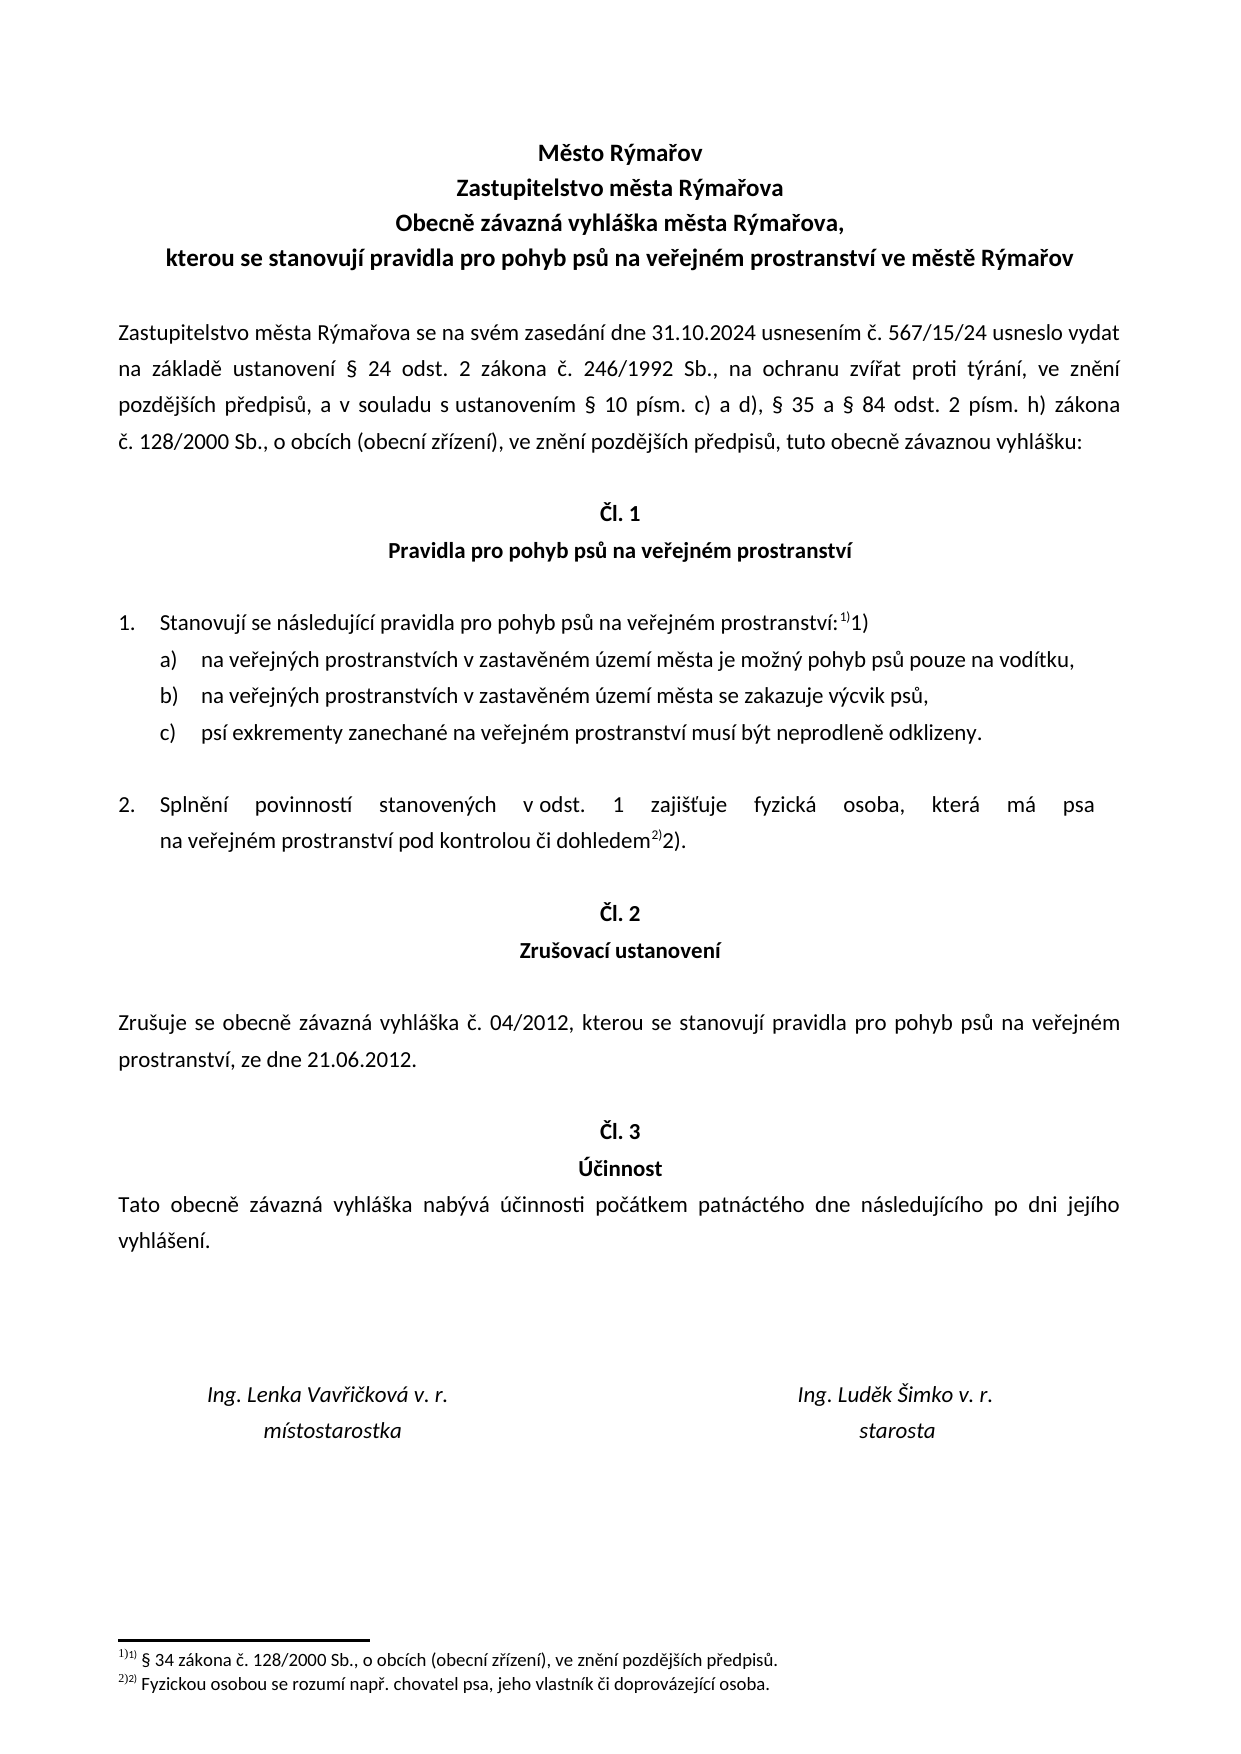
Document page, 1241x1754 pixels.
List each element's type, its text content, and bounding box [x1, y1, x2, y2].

list na veřejných prostranstvích v zastavěném území města se zakazuje výcvik psů, [159, 681, 1122, 709]
text Zastupitelstvo města Rýmařova se na svém zasedání dne 31.10.2024 usnesením č. 567/15/24 usneslo vydat na základě ustanovení § 24 odst. 2 zákona č. 246/1992 Sb., na ochranu zvířat proti týrání, ve znění pozdějších předpisů, a v souladu s ustanovením § 10 písm. c) a d), § 35 a § 84 odst. 2 písm. h) zákona č. 128/2000 Sb., o obcích (obecní zřízení), ve znění pozdějších předpisů, tuto obecně závaznou vyhlášku: [118, 318, 1122, 455]
text kterou se stanovují pravidla pro pohyb psů na veřejném prostranství ve městě Rýmařov [118, 242, 1122, 272]
text Pravidla pro pohyb psů na veřejném prostranství [118, 536, 1122, 564]
text Čl. 3 [118, 1117, 1122, 1146]
text Obecně závazná vyhláška města Rýmařova, [118, 207, 1122, 237]
text Zrušuje se obecně závazná vyhláška č. 04/2012, kterou se stanovují pravidla pro pohyb psů na veřejném prostranství, ze dne 21.06.2012. [118, 1008, 1122, 1073]
list Splnění povinností stanovených v odst. 1 zajišťuje fyzická osoba, která má psa na veřejném prostranství pod kontrolou či dohledem2). [118, 790, 1122, 855]
list psí exkrementy zanechané na veřejném prostranství musí být neprodleně odklizeny. [159, 718, 1122, 746]
text Město Rýmařov [118, 137, 1122, 167]
text Tato obecně závazná vyhláška nabývá účinnosti počátkem patnáctého dne následujícího po dni jejího vyhlášení. [118, 1190, 1122, 1254]
list Stanovují se následující pravidla pro pohyb psů na veřejném prostranství:1) [118, 608, 1122, 637]
text místostarostka starosta [118, 1416, 1122, 1444]
text Ing. Lenka Vavřičková v. r. Ing. Luděk Šimko v. r. [118, 1380, 1122, 1408]
text Čl. 1 [118, 499, 1122, 527]
text Zrušovací ustanovení [118, 936, 1122, 964]
list na veřejných prostranstvích v zastavěném území města je možný pohyb psů pouze na vodítku, [159, 645, 1122, 673]
text Účinnost [118, 1154, 1122, 1182]
text Zastupitelstvo města Rýmařova [118, 172, 1122, 202]
text Čl. 2 [118, 899, 1122, 927]
